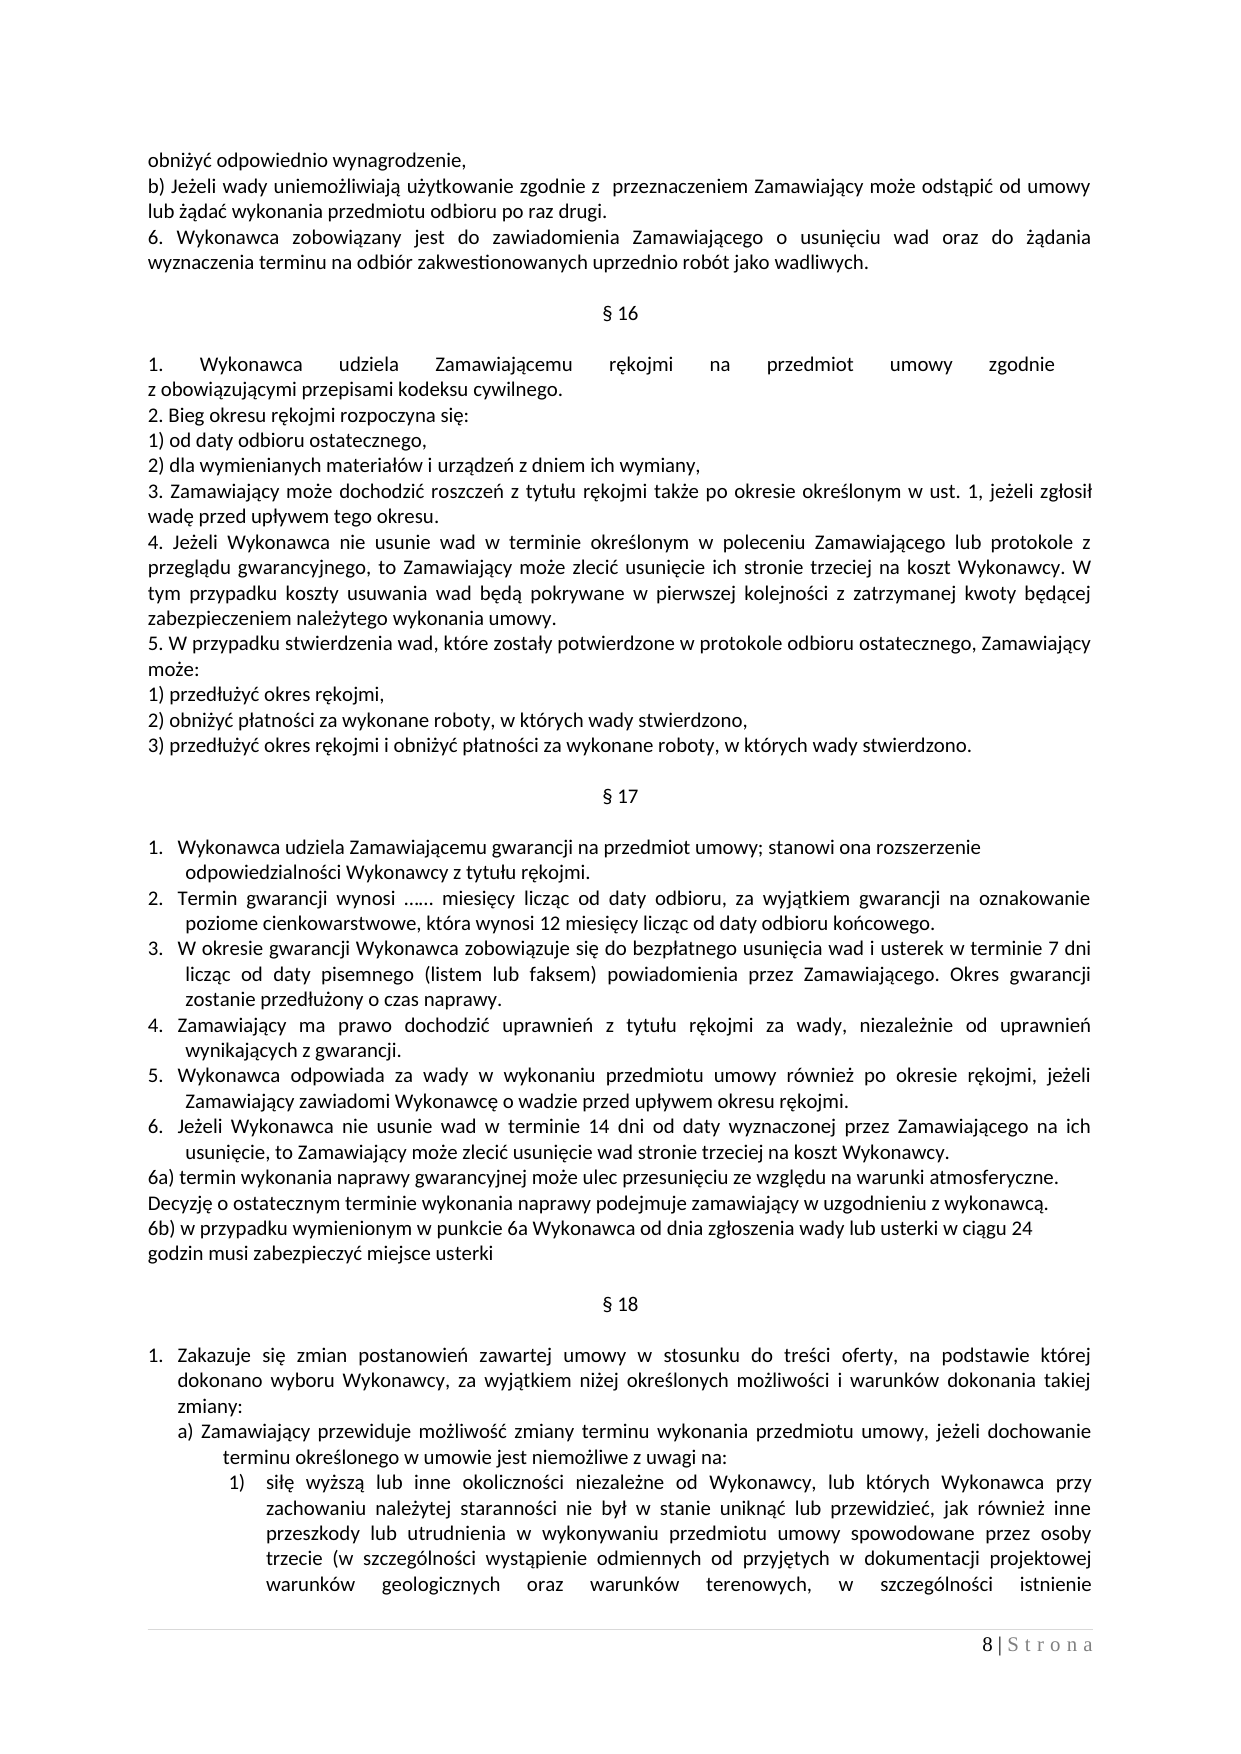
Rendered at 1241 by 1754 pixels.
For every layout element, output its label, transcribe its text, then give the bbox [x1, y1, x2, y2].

list Wykonawca udziela Zamawiającemu gwarancji na przedmiot umowy; stanowi ona rozszerzenie odpowiedzialności Wykonawcy z tytułu rękojmi. [148, 834, 1093, 885]
text 4. Jeżeli Wykonawca nie usunie wad w terminie określonym w poleceniu Zamawiającego lub protokole z przeglądu gwarancyjnego, to Zamawiający może zlecić usunięcie ich stronie trzeciej na koszt Wykonawcy. W tym przypadku koszty usuwania wad będą pokrywane w pierwszej kolejności z zatrzymanej kwoty będącej zabezpieczeniem należytego wykonania umowy. [148, 529, 1093, 631]
text b) Jeżeli wady uniemożliwiają użytkowanie zgodnie z przeznaczeniem Zamawiający może odstąpić od umowy lub żądać wykonania przedmiotu odbioru po raz drugi. [148, 173, 1093, 224]
list Termin gwarancji wynosi …… miesięcy licząc od daty odbioru, za wyjątkiem gwarancji na oznakowanie poziome cienkowarstwowe, która wynosi 12 miesięcy licząc od daty odbioru końcowego. [148, 885, 1093, 936]
text § 16 [148, 300, 1093, 326]
text 2. Bieg okresu rękojmi rozpoczyna się: [148, 402, 1093, 427]
text 1. Wykonawca udziela Zamawiającemu rękojmi na przedmiot umowy zgodnie z obowiązującymi przepisami kodeksu cywilnego. [148, 351, 1093, 402]
list Wykonawca odpowiada za wady w wykonaniu przedmiotu umowy również po okresie rękojmi, jeżeli Zamawiający zawiadomi Wykonawcę o wadzie przed upływem okresu rękojmi. [148, 1063, 1093, 1113]
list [228, 1469, 1093, 1596]
text 2) dla wymienianych materiałów i urządzeń z dniem ich wymiany, [148, 453, 1093, 478]
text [148, 148, 1093, 173]
text 3. Zamawiający może dochodzić roszczeń z tytułu rękojmi także po okresie określonym w ust. 1, jeżeli zgłosił wadę przed upływem tego okresu. [148, 478, 1093, 529]
text 1) przedłużyć okres rękojmi, [148, 681, 1093, 707]
text 6. Wykonawca zobowiązany jest do zawiadomienia Zamawiającego o usunięciu wad oraz do żądania wyznaczenia terminu na odbiór zakwestionowanych uprzednio robót jako wadliwych. [148, 224, 1093, 275]
list Zamawiający ma prawo dochodzić uprawnień z tytułu rękojmi za wady, niezależnie od uprawnień wynikających z gwarancji. [148, 1012, 1093, 1063]
text § 18 [148, 1291, 1093, 1317]
list Jeżeli Wykonawca nie usunie wad w terminie 14 dni od daty wyznaczonej przez Zamawiającego na ich usunięcie, to Zamawiający może zlecić usunięcie wad stronie trzeciej na koszt Wykonawcy. [148, 1113, 1093, 1164]
text 5. W przypadku stwierdzenia wad, które zostały potwierdzone w protokole odbioru ostatecznego, Zamawiający może: [148, 631, 1093, 681]
text § 17 [148, 783, 1093, 808]
text 6b) w przypadku wymienionym w punkcie 6a Wykonawca od dnia zgłoszenia wady lub usterki w ciągu 24 godzin musi zabezpieczyć miejsce usterki [148, 1215, 1093, 1266]
list Zakazuje się zmian postanowień zawartej umowy w stosunku do treści oferty, na podstawie której dokonano wyboru Wykonawcy, za wyjątkiem niżej określonych możliwości i warunków dokonania takiej zmiany: [148, 1342, 1093, 1418]
text 1) od daty odbioru ostatecznego, [148, 427, 1093, 453]
text a) Zamawiający przewiduje możliwość zmiany terminu wykonania przedmiotu umowy, jeżeli dochowanie terminu określonego w umowie jest niemożliwe z uwagi na: [177, 1418, 1093, 1469]
text 2) obniżyć płatności za wykonane roboty, w których wady stwierdzono, [148, 707, 1093, 732]
list W okresie gwarancji Wykonawca zobowiązuje się do bezpłatnego usunięcia wad i usterek w terminie 7 dni licząc od daty pisemnego (listem lub faksem) powiadomienia przez Zamawiającego. Okres gwarancji zostanie przedłużony o czas naprawy. [148, 936, 1093, 1012]
text 6a) termin wykonania naprawy gwarancyjnej może ulec przesunięciu ze względu na warunki atmosferyczne. Decyzję o ostatecznym terminie wykonania naprawy podejmuje zamawiający w uzgodnieniu z wykonawcą. [148, 1164, 1093, 1215]
text 3) przedłużyć okres rękojmi i obniżyć płatności za wykonane roboty, w których wady stwierdzono. [148, 732, 1093, 758]
